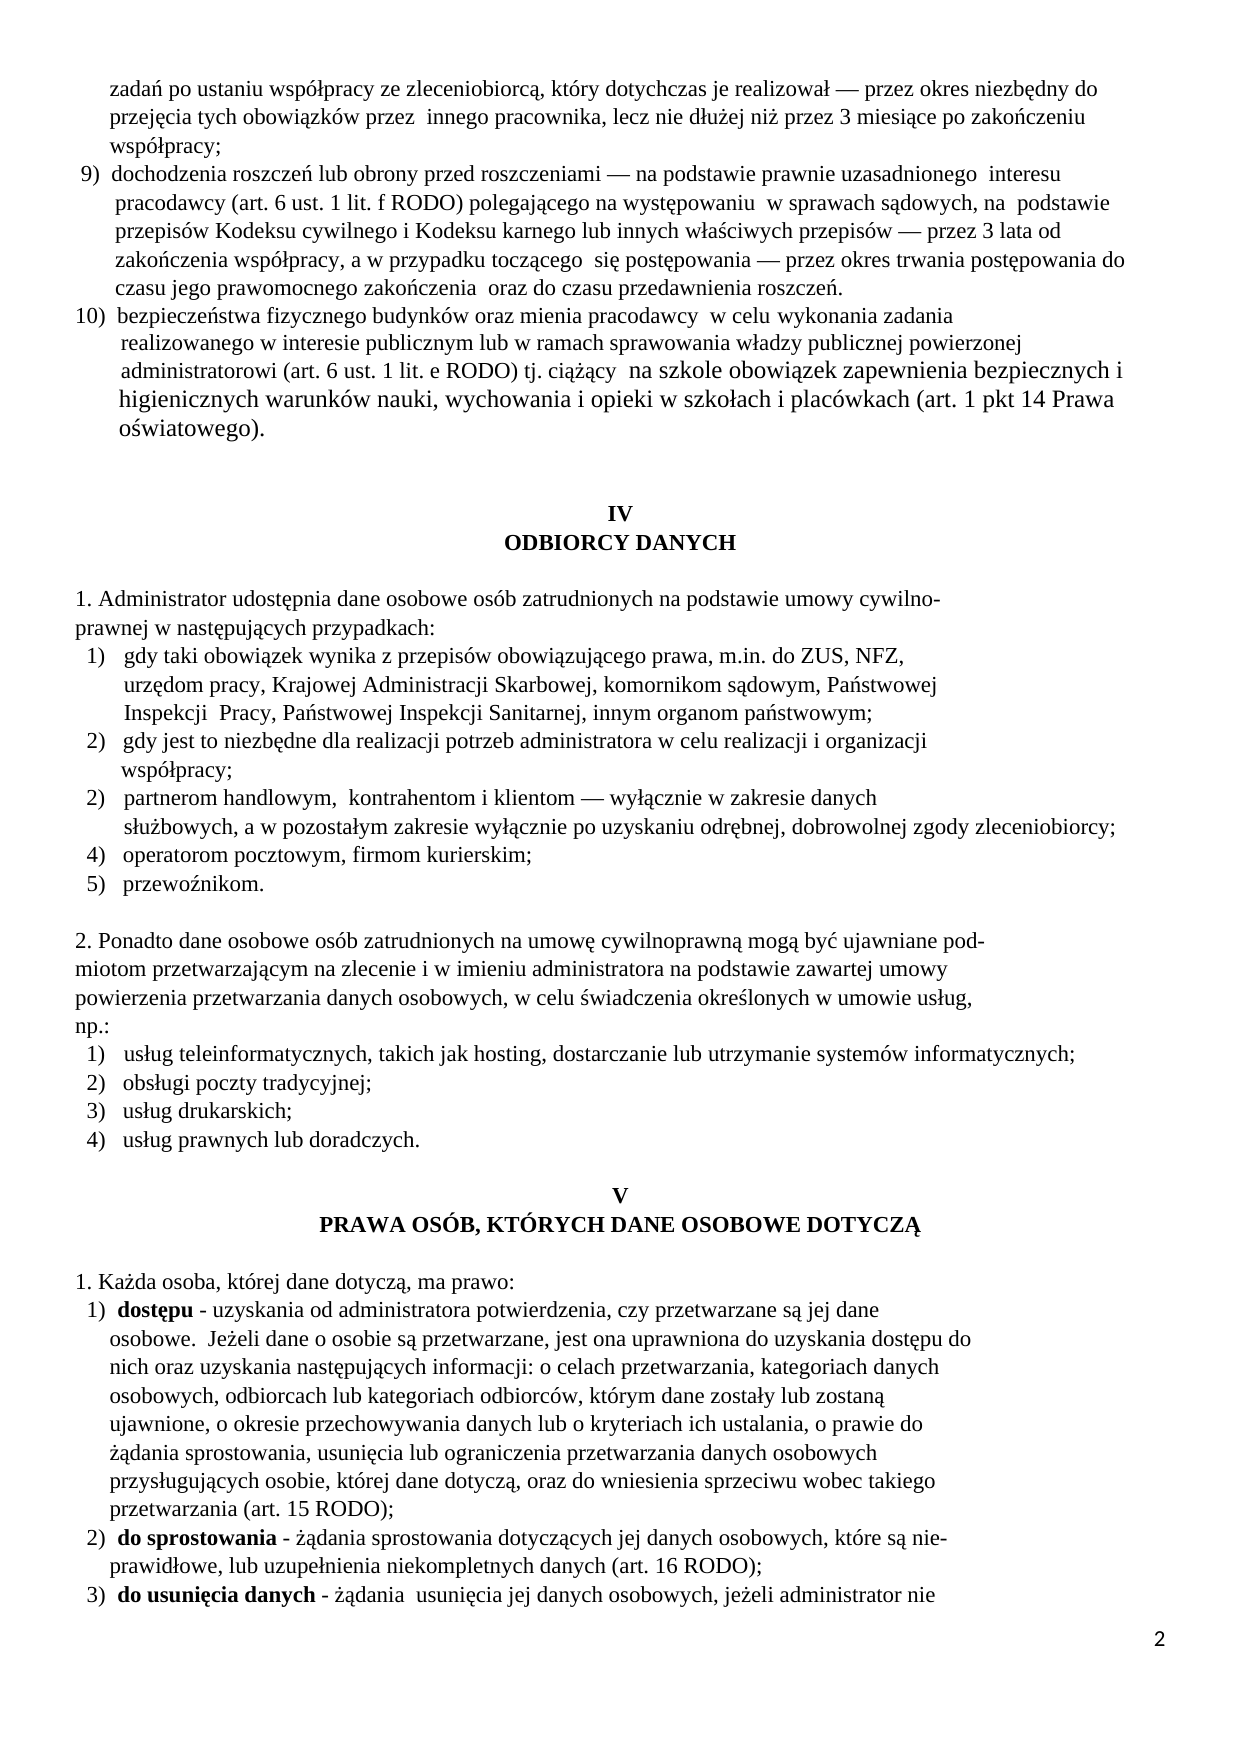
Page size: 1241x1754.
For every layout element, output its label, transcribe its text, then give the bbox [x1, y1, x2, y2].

text 5) przewoźnikom. [75, 870, 1165, 896]
text higienicznych warunków nauki, wychowania i opieki w szkołach i placówkach (art. 1 pkt 14 Prawa [75, 384, 1165, 413]
text administratorowi (art. 6 ust. 1 lit. e RODO) tj. ciążący na szkole obowiązek zapewnienia bezpiecznych i [75, 355, 1165, 384]
text realizowanego w interesie publicznym lub w ramach sprawowania władzy publicznej powierzonej [75, 329, 1165, 355]
text 9) dochodzenia roszczeń lub obrony przed roszczeniami — na podstawie prawnie uzasadnionego interesu [75, 160, 1165, 187]
text 1) dostępu - uzyskania od administratora potwierdzenia, czy przetwarzane są jej dane [75, 1296, 1165, 1323]
text 3) do usunięcia danych - żądania usunięcia jej danych osobowych, jeżeli administrator nie [75, 1581, 1165, 1607]
text oświatowego). [75, 413, 1165, 441]
list urzędom pracy, Krajowej Administracji Skarbowej, komornikom sądowym, Państwowej [123, 671, 1165, 697]
text zakończenia współpracy, a w przypadku toczącego się postępowania — przez okres trwania postępowania do [75, 246, 1165, 272]
list gdy taki obowiązek wynika z przepisów obowiązującego prawa, m.in. do ZUS, NFZ, [86, 642, 1165, 669]
text 10) bezpieczeństwa fizycznego budynków oraz mienia pracodawcy w celu wykonania zadania [75, 302, 1165, 329]
text 3) usług drukarskich; [75, 1097, 1165, 1124]
text osobowe. Jeżeli dane o osobie są przetwarzane, jest ona uprawniona do uzyskania dostępu do [75, 1325, 1165, 1351]
text powierzenia przetwarzania danych osobowych, w celu świadczenia określonych w umowie usług, [75, 983, 1165, 1010]
list Inspekcji Pracy, Państwowej Inspekcji Sanitarnej, innym organom państwowym; [123, 699, 1165, 726]
text 4) operatorom pocztowym, firmom kurierskim; [75, 841, 1165, 868]
text osobowych, odbiorcach lub kategoriach odbiorców, którym dane zostały lub zostaną [75, 1382, 1165, 1408]
list służbowych, a w pozostałym zakresie wyłącznie po uzyskaniu odrębnej, dobrowolnej zgody zleceniobiorcy; [123, 813, 1165, 839]
text współpracy; [75, 132, 1165, 158]
text współpracy; [75, 756, 1165, 782]
text ujawnione, o okresie przechowywania danych lub o kryteriach ich ustalania, o prawie do [75, 1410, 1165, 1436]
text prawidłowe, lub uzupełnienia niekompletnych danych (art. 16 RODO); [75, 1552, 1165, 1579]
text IV [75, 500, 1165, 526]
text ODBIORCY DANYCH [75, 528, 1165, 555]
text pracodawcy (art. 6 ust. 1 lit. f RODO) polegającego na występowaniu w sprawach sądowych, na podstawie [75, 189, 1165, 215]
text czasu jego prawomocnego zakończenia oraz do czasu przedawnienia roszczeń. [75, 274, 1165, 300]
list partnerom handlowym, kontrahentom i klientom — wyłącznie w zakresie danych [86, 784, 1165, 811]
text V [75, 1183, 1165, 1209]
text 4) usług prawnych lub doradczych. [75, 1126, 1165, 1152]
text 1. Każda osoba, której dane dotyczą, ma prawo: [75, 1268, 1165, 1294]
text 2. Ponadto dane osobowe osób zatrudnionych na umowę cywilnoprawną mogą być ujawniane pod- [75, 927, 1165, 953]
text zadań po ustaniu współpracy ze zleceniobiorcą, który dotychczas je realizował — przez okres niezbędny do [75, 75, 1165, 101]
text przetwarzania (art. 15 RODO); [75, 1495, 1165, 1522]
text przysługujących osobie, której dane dotyczą, oraz do wniesienia sprzeciwu wobec takiego [75, 1467, 1165, 1493]
text 1. Administrator udostępnia dane osobowe osób zatrudnionych na podstawie umowy cywilno- [75, 585, 1165, 612]
text miotom przetwarzającym na zlecenie i w imieniu administratora na podstawie zawartej umowy [75, 955, 1165, 981]
text żądania sprostowania, usunięcia lub ograniczenia przetwarzania danych osobowych [75, 1438, 1165, 1465]
text przejęcia tych obowiązków przez innego pracownika, lecz nie dłużej niż przez 3 miesiące po zakończeniu [75, 103, 1165, 130]
text PRAWA OSÓB, KTÓRYCH DANE OSOBOWE DOTYCZĄ [75, 1211, 1165, 1237]
text nich oraz uzyskania następujących informacji: o celach przetwarzania, kategoriach danych [75, 1353, 1165, 1379]
list usług teleinformatycznych, takich jak hosting, dostarczanie lub utrzymanie systemów informatycznych; [86, 1040, 1165, 1067]
text 2) obsługi poczty tradycyjnej; [75, 1069, 1165, 1095]
text 2) do sprostowania - żądania sprostowania dotyczących jej danych osobowych, które są nie- [75, 1524, 1165, 1550]
text 2) gdy jest to niezbędne dla realizacji potrzeb administratora w celu realizacji i organizacji [75, 728, 1165, 754]
text przepisów Kodeksu cywilnego i Kodeksu karnego lub innych właściwych przepisów — przez 3 lata od [75, 217, 1165, 243]
text prawnej w następujących przypadkach: [75, 614, 1165, 640]
text np.: [75, 1012, 1165, 1038]
